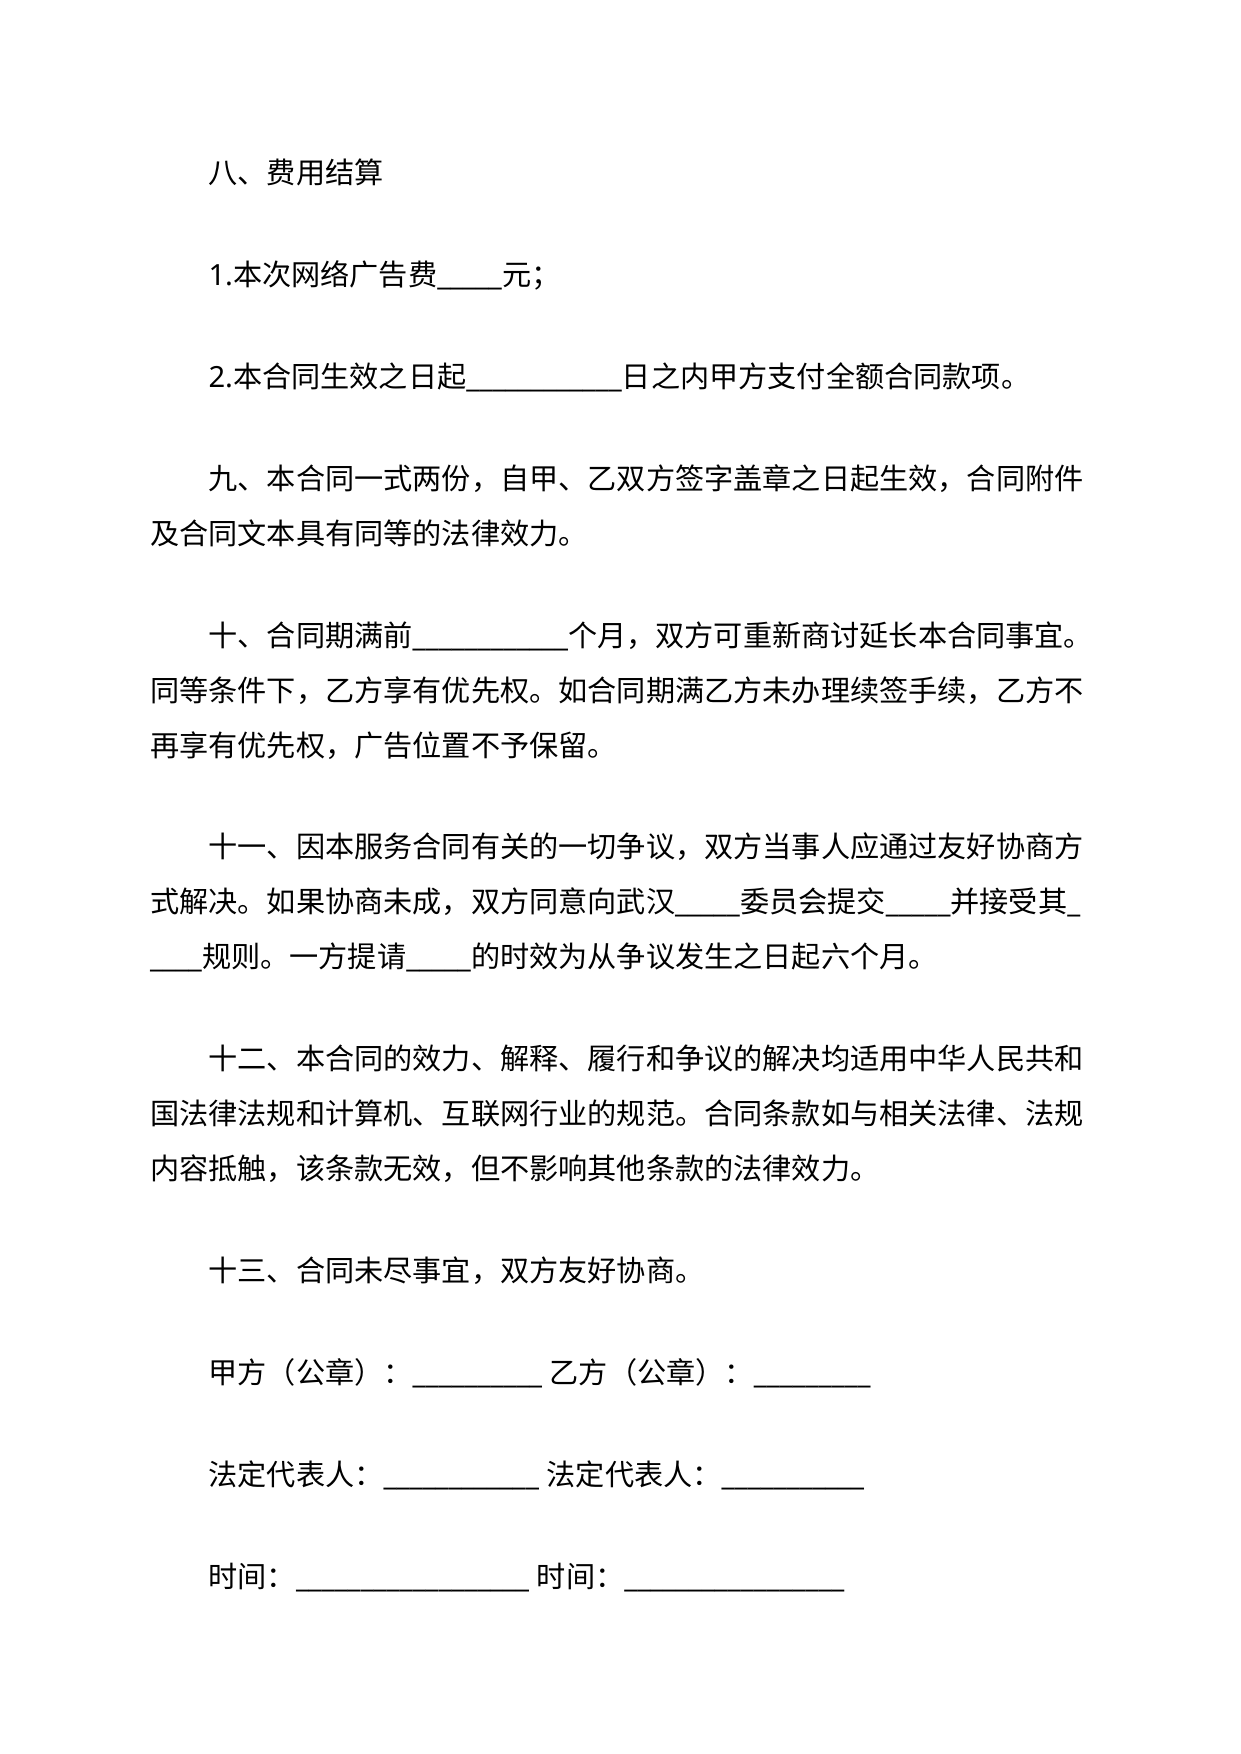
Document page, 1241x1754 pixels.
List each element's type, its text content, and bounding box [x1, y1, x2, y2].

text 1.本次网络广告费_____元； [150, 252, 1090, 294]
text 法定代表人：____________ 法定代表人：___________ [150, 1451, 1090, 1494]
text 十三、合同未尽事宜，双方友好协商。 [150, 1247, 1090, 1290]
text 时间：__________________ 时间：_________________ [150, 1553, 1090, 1596]
text 十二、本合同的效力、解释、履行和争议的解决均适用中华人民共和国法律法规和计算机、互联网行业的规范。合同条款如与相关法律、法规内容抵触，该条款无效，但不影响其他条款的法律效力。 [150, 1036, 1090, 1188]
text 甲方（公章）：__________ 乙方（公章）：_________ [150, 1349, 1090, 1392]
text 2.本合同生效之日起____________日之内甲方支付全额合同款项。 [150, 354, 1090, 396]
text 十一、因本服务合同有关的一切争议，双方当事人应通过友好协商方式解决。如果协商未成，双方同意向武汉_____委员会提交_____并接受其_____规则。一方提请_____的时效为从争议发生之日起六个月。 [150, 824, 1090, 976]
text 九、本合同一式两份，自甲、乙双方签字盖章之日起生效，合同附件及合同文本具有同等的法律效力。 [150, 456, 1090, 553]
text 八、费用结算 [150, 150, 1090, 192]
text 十、合同期满前____________个月，双方可重新商讨延长本合同事宜。同等条件下，乙方享有优先权。如合同期满乙方未办理续签手续，乙方不再享有优先权，广告位置不予保留。 [150, 612, 1090, 764]
